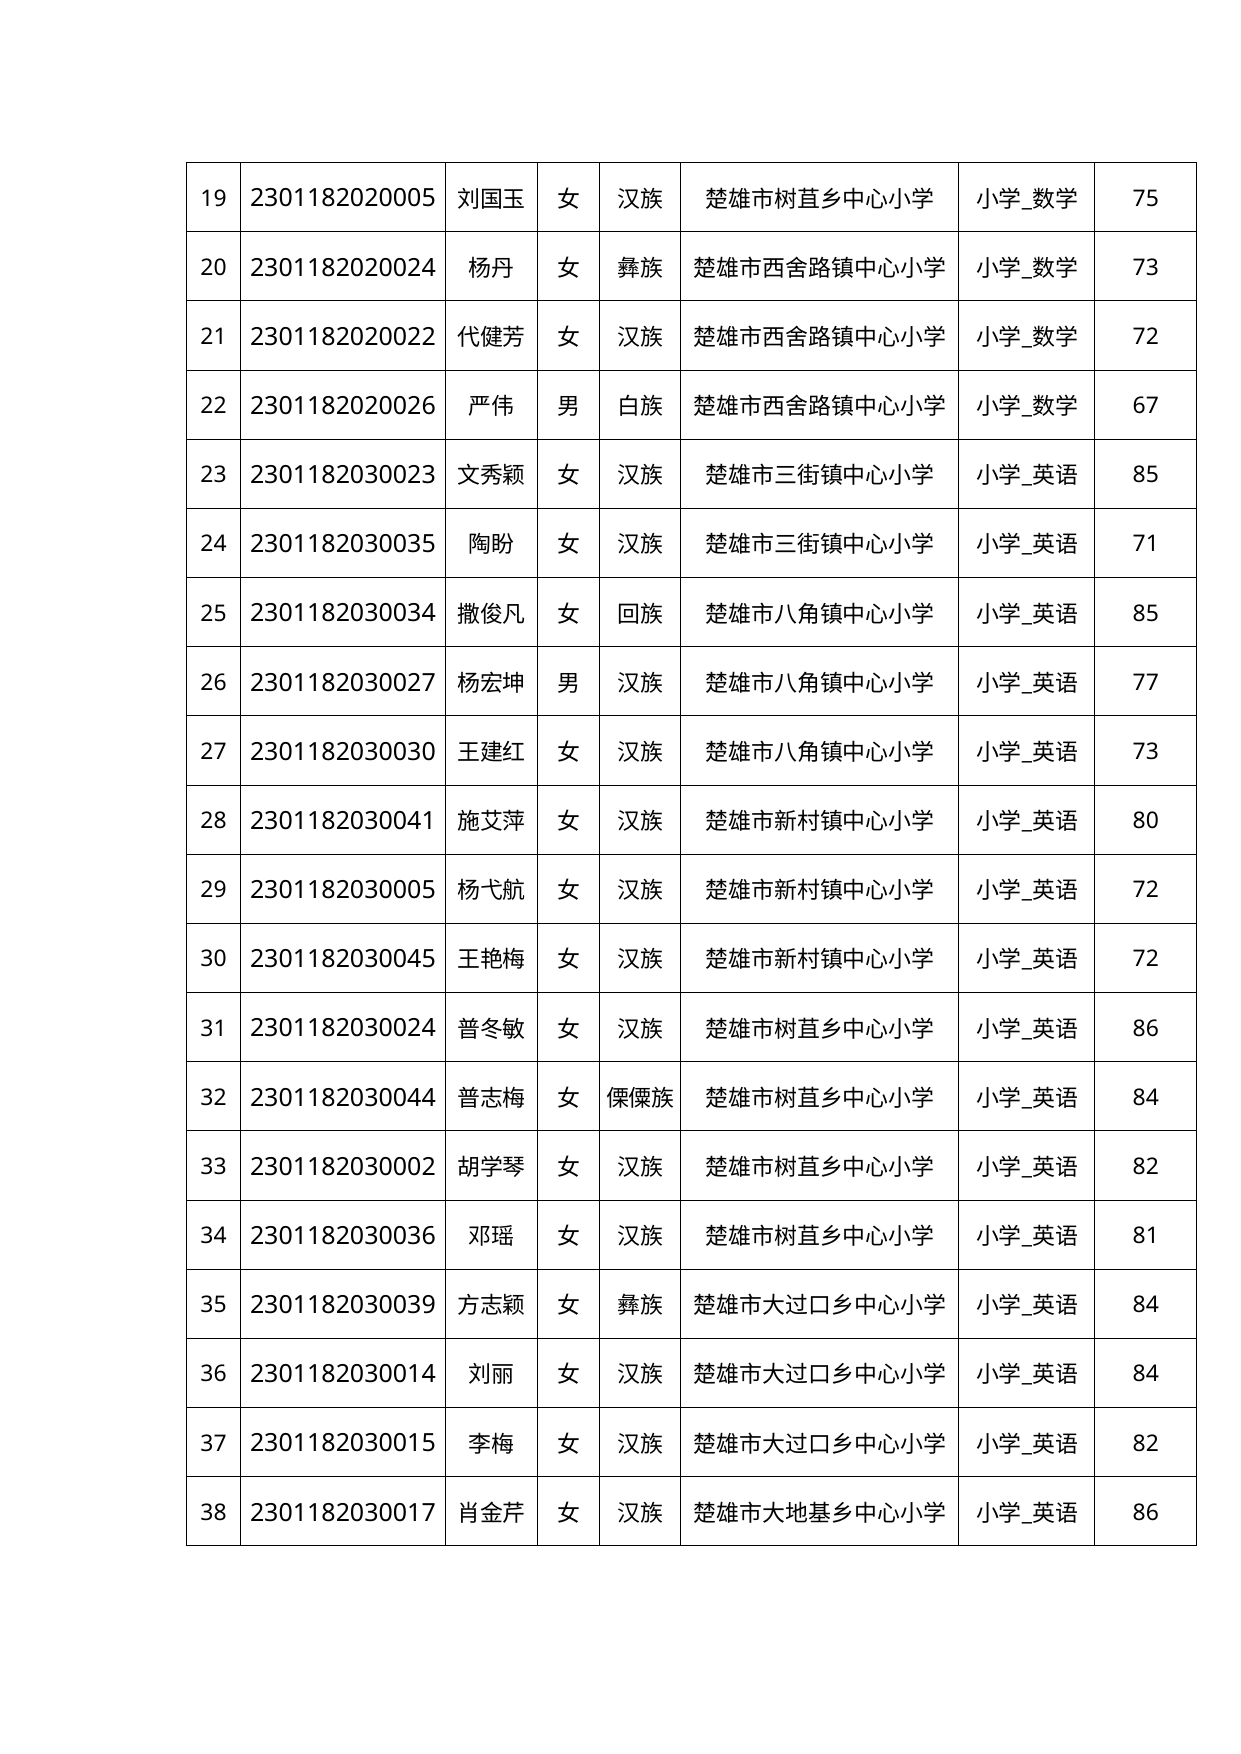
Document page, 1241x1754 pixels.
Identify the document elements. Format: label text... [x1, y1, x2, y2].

table_cell 汉族 [600, 647, 680, 715]
table_cell 胡学琴 [446, 1131, 537, 1199]
table_cell 楚雄市西舍路镇中心小学 [681, 301, 958, 369]
table_cell 女 [538, 855, 599, 923]
table_cell 白族 [600, 371, 680, 439]
table_cell 杨弋航 [446, 855, 537, 923]
table_cell 2301182030014 [241, 1339, 445, 1407]
table_cell 小学_英语 [959, 1201, 1094, 1269]
table_cell 撒俊凡 [446, 578, 537, 646]
table_cell 汉族 [600, 440, 680, 508]
table_cell 2301182020022 [241, 301, 445, 369]
table_cell 小学_英语 [959, 509, 1094, 577]
table_cell 2301182030017 [241, 1477, 445, 1545]
table_cell 楚雄市西舍路镇中心小学 [681, 371, 958, 439]
table_cell 2301182030039 [241, 1270, 445, 1338]
table_cell 汉族 [600, 1131, 680, 1199]
table_cell 小学_数学 [959, 232, 1094, 300]
table_cell 2301182030015 [241, 1408, 445, 1476]
table_cell 81 [1095, 1201, 1196, 1269]
table_cell 女 [538, 1201, 599, 1269]
table_cell 2301182030034 [241, 578, 445, 646]
table_cell 75 [1095, 163, 1196, 231]
table_cell 楚雄市八角镇中心小学 [681, 578, 958, 646]
table_cell 女 [538, 1339, 599, 1407]
table_cell 小学_英语 [959, 786, 1094, 854]
table_cell 小学_英语 [959, 647, 1094, 715]
table_cell 2301182020005 [241, 163, 445, 231]
table_cell 汉族 [600, 786, 680, 854]
table_cell 女 [538, 1408, 599, 1476]
table_cell 24 [187, 509, 240, 577]
table_cell 19 [187, 163, 240, 231]
table_cell 严伟 [446, 371, 537, 439]
table_cell 80 [1095, 786, 1196, 854]
table_cell 85 [1095, 440, 1196, 508]
table_cell 2301182030002 [241, 1131, 445, 1199]
table_cell 楚雄市大过口乡中心小学 [681, 1408, 958, 1476]
table_cell 27 [187, 716, 240, 784]
table_cell 肖金芹 [446, 1477, 537, 1545]
table_cell 楚雄市大过口乡中心小学 [681, 1339, 958, 1407]
table_cell 刘丽 [446, 1339, 537, 1407]
table_cell 楚雄市三街镇中心小学 [681, 440, 958, 508]
table_cell 86 [1095, 993, 1196, 1061]
table_cell 女 [538, 578, 599, 646]
table_cell 楚雄市三街镇中心小学 [681, 509, 958, 577]
table_cell 小学_英语 [959, 578, 1094, 646]
table_cell 楚雄市新村镇中心小学 [681, 924, 958, 992]
table_cell 女 [538, 924, 599, 992]
table_cell 小学_数学 [959, 163, 1094, 231]
table_cell 汉族 [600, 1339, 680, 1407]
table_cell 85 [1095, 578, 1196, 646]
table_cell 男 [538, 371, 599, 439]
table_cell 82 [1095, 1131, 1196, 1199]
table_cell 小学_英语 [959, 993, 1094, 1061]
table_cell 楚雄市树苴乡中心小学 [681, 1131, 958, 1199]
table_cell 汉族 [600, 855, 680, 923]
table_cell 汉族 [600, 1477, 680, 1545]
table_cell 2301182030030 [241, 716, 445, 784]
table_cell 小学_英语 [959, 924, 1094, 992]
table_cell 73 [1095, 232, 1196, 300]
table_cell 36 [187, 1339, 240, 1407]
table_cell 汉族 [600, 509, 680, 577]
table_cell 杨丹 [446, 232, 537, 300]
table_cell 女 [538, 301, 599, 369]
table_cell 彝族 [600, 232, 680, 300]
table_cell 26 [187, 647, 240, 715]
table_cell 28 [187, 786, 240, 854]
table_cell 小学_数学 [959, 371, 1094, 439]
table_cell 汉族 [600, 1201, 680, 1269]
table_cell 2301182030027 [241, 647, 445, 715]
table_cell 82 [1095, 1408, 1196, 1476]
table_cell 女 [538, 786, 599, 854]
table_cell 汉族 [600, 1408, 680, 1476]
table_cell 楚雄市树苴乡中心小学 [681, 1201, 958, 1269]
table_cell 楚雄市八角镇中心小学 [681, 716, 958, 784]
table_cell 杨宏坤 [446, 647, 537, 715]
table_cell 23 [187, 440, 240, 508]
table_cell 小学_英语 [959, 1408, 1094, 1476]
table_cell 楚雄市新村镇中心小学 [681, 786, 958, 854]
table_cell 楚雄市新村镇中心小学 [681, 855, 958, 923]
table_cell 2301182030035 [241, 509, 445, 577]
table_cell 小学_英语 [959, 440, 1094, 508]
table_cell 代健芳 [446, 301, 537, 369]
table_cell 楚雄市大地基乡中心小学 [681, 1477, 958, 1545]
table_cell 33 [187, 1131, 240, 1199]
table_cell 邓瑶 [446, 1201, 537, 1269]
table_cell 34 [187, 1201, 240, 1269]
table_cell 女 [538, 1270, 599, 1338]
table_cell 20 [187, 232, 240, 300]
table_cell 楚雄市大过口乡中心小学 [681, 1270, 958, 1338]
table_cell 小学_英语 [959, 1477, 1094, 1545]
table_cell 普冬敏 [446, 993, 537, 1061]
table_cell 女 [538, 716, 599, 784]
table_cell 小学_英语 [959, 1131, 1094, 1199]
table_cell 女 [538, 509, 599, 577]
table_cell 楚雄市西舍路镇中心小学 [681, 232, 958, 300]
table_cell 2301182030023 [241, 440, 445, 508]
table_cell 普志梅 [446, 1062, 537, 1130]
table_cell 2301182030041 [241, 786, 445, 854]
table_cell 施艾萍 [446, 786, 537, 854]
table_cell 25 [187, 578, 240, 646]
table_cell 楚雄市树苴乡中心小学 [681, 1062, 958, 1130]
table_cell 文秀颖 [446, 440, 537, 508]
table_cell 汉族 [600, 716, 680, 784]
table_cell 72 [1095, 301, 1196, 369]
table_cell 王建红 [446, 716, 537, 784]
table_cell 楚雄市八角镇中心小学 [681, 647, 958, 715]
table_cell 22 [187, 371, 240, 439]
table_cell 汉族 [600, 163, 680, 231]
table_cell 37 [187, 1408, 240, 1476]
table_cell 30 [187, 924, 240, 992]
table_cell 女 [538, 1062, 599, 1130]
table_cell 方志颖 [446, 1270, 537, 1338]
table_cell 小学_英语 [959, 716, 1094, 784]
table_cell 小学_英语 [959, 1062, 1094, 1130]
table_cell 2301182030005 [241, 855, 445, 923]
table_cell 72 [1095, 924, 1196, 992]
table_cell 77 [1095, 647, 1196, 715]
table_cell 73 [1095, 716, 1196, 784]
table_cell 84 [1095, 1062, 1196, 1130]
table_cell 小学_英语 [959, 1270, 1094, 1338]
table_cell 86 [1095, 1477, 1196, 1545]
table_cell 女 [538, 993, 599, 1061]
table_cell 彝族 [600, 1270, 680, 1338]
table_cell 楚雄市树苴乡中心小学 [681, 993, 958, 1061]
table_cell 陶盼 [446, 509, 537, 577]
table_cell 2301182030036 [241, 1201, 445, 1269]
table_cell 2301182030045 [241, 924, 445, 992]
table_cell 2301182020024 [241, 232, 445, 300]
table_cell 女 [538, 232, 599, 300]
table_cell 汉族 [600, 301, 680, 369]
table_cell 男 [538, 647, 599, 715]
table_cell 傈僳族 [600, 1062, 680, 1130]
table_cell 32 [187, 1062, 240, 1130]
table_cell 王艳梅 [446, 924, 537, 992]
table_cell 67 [1095, 371, 1196, 439]
table_cell 楚雄市树苴乡中心小学 [681, 163, 958, 231]
table_cell 21 [187, 301, 240, 369]
table_cell 刘国玉 [446, 163, 537, 231]
table_cell 2301182020026 [241, 371, 445, 439]
table_cell 汉族 [600, 924, 680, 992]
table_cell 35 [187, 1270, 240, 1338]
table_cell 38 [187, 1477, 240, 1545]
table_cell 汉族 [600, 993, 680, 1061]
table_cell 小学_数学 [959, 301, 1094, 369]
table_cell 女 [538, 163, 599, 231]
table_cell 女 [538, 1131, 599, 1199]
table_cell 29 [187, 855, 240, 923]
table_cell 2301182030044 [241, 1062, 445, 1130]
table_cell 72 [1095, 855, 1196, 923]
table_cell 31 [187, 993, 240, 1061]
table_cell 李梅 [446, 1408, 537, 1476]
table_cell 71 [1095, 509, 1196, 577]
table_cell 小学_英语 [959, 1339, 1094, 1407]
table_cell 女 [538, 440, 599, 508]
table_cell 回族 [600, 578, 680, 646]
table_cell 84 [1095, 1339, 1196, 1407]
table_cell 2301182030024 [241, 993, 445, 1061]
table_cell 84 [1095, 1270, 1196, 1338]
table_cell 女 [538, 1477, 599, 1545]
table_cell 小学_英语 [959, 855, 1094, 923]
